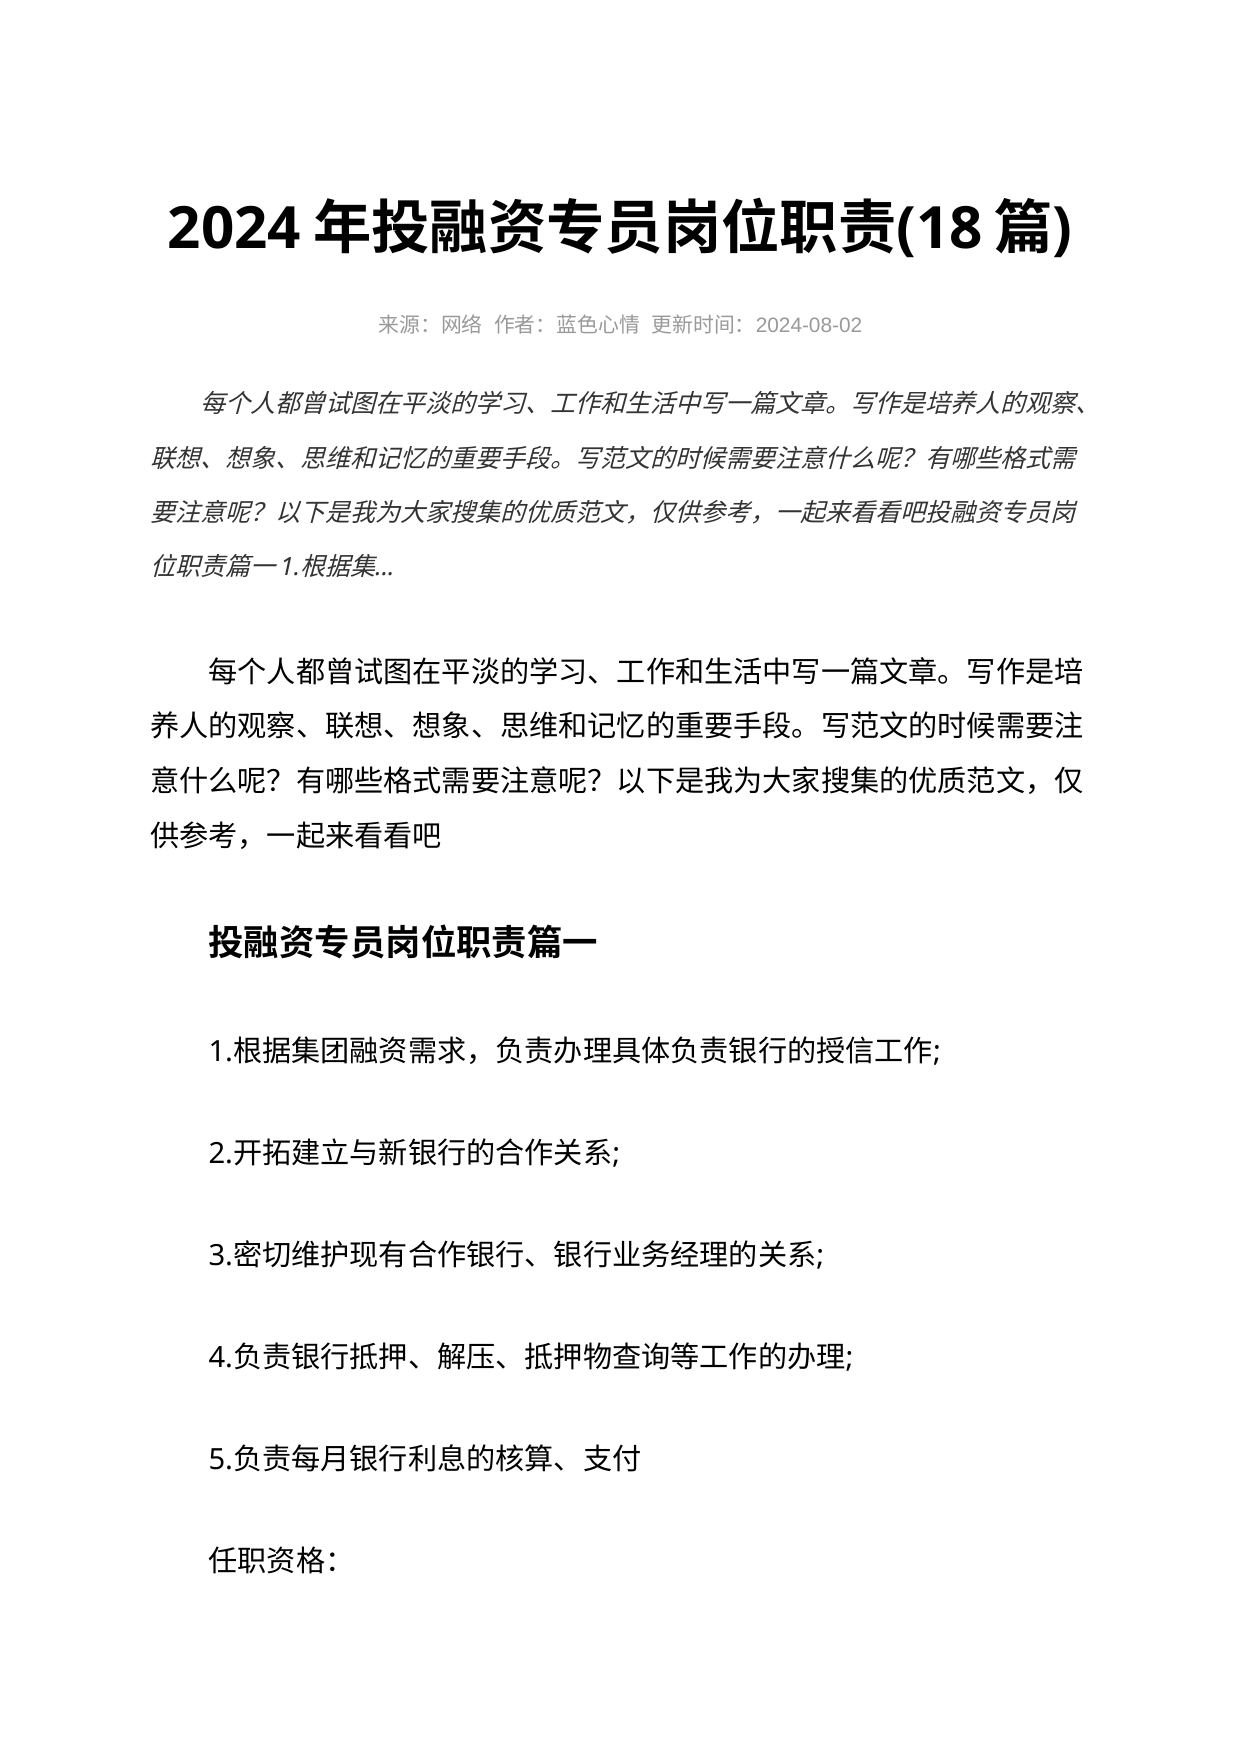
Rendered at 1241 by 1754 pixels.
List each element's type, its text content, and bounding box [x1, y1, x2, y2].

text 3.密切维护现有合作银行、银行业务经理的关系; [150, 1232, 1090, 1274]
text 来源：网络 作者：蓝色心情 更新时间：2024-08-02 [150, 313, 1090, 337]
text 2.开拓建立与新银行的合作关系; [150, 1130, 1090, 1172]
text 每个人都曾试图在平淡的学习、工作和生活中写一篇文章。写作是培养人的观察、联想、想象、思维和记忆的重要手段。写范文的时候需要注意什么呢？有哪些格式需要注意呢？以下是我为大家搜集的优质范文，仅供参考，一起来看看吧 [150, 648, 1090, 855]
text 任职资格： [150, 1538, 1090, 1580]
text 1.根据集团融资需求，负责办理具体负责银行的授信工作; [150, 1028, 1090, 1070]
subtitle 2024年投融资专员岗位职责(18篇) [150, 181, 1090, 266]
text 4.负责银行抵押、解压、抵押物查询等工作的办理; [150, 1334, 1090, 1376]
text 每个人都曾试图在平淡的学习、工作和生活中写一篇文章。写作是培养人的观察、联想、想象、思维和记忆的重要手段。写范文的时候需要注意什么呢？有哪些格式需要注意呢？以下是我为大家搜集的优质范文，仅供参考，一起来看看吧投融资专员岗位职责篇一1.根据集... [150, 384, 1090, 583]
text 5.负责每月银行利息的核算、支付 [150, 1436, 1090, 1478]
text 投融资专员岗位职责篇一 [150, 914, 1090, 966]
